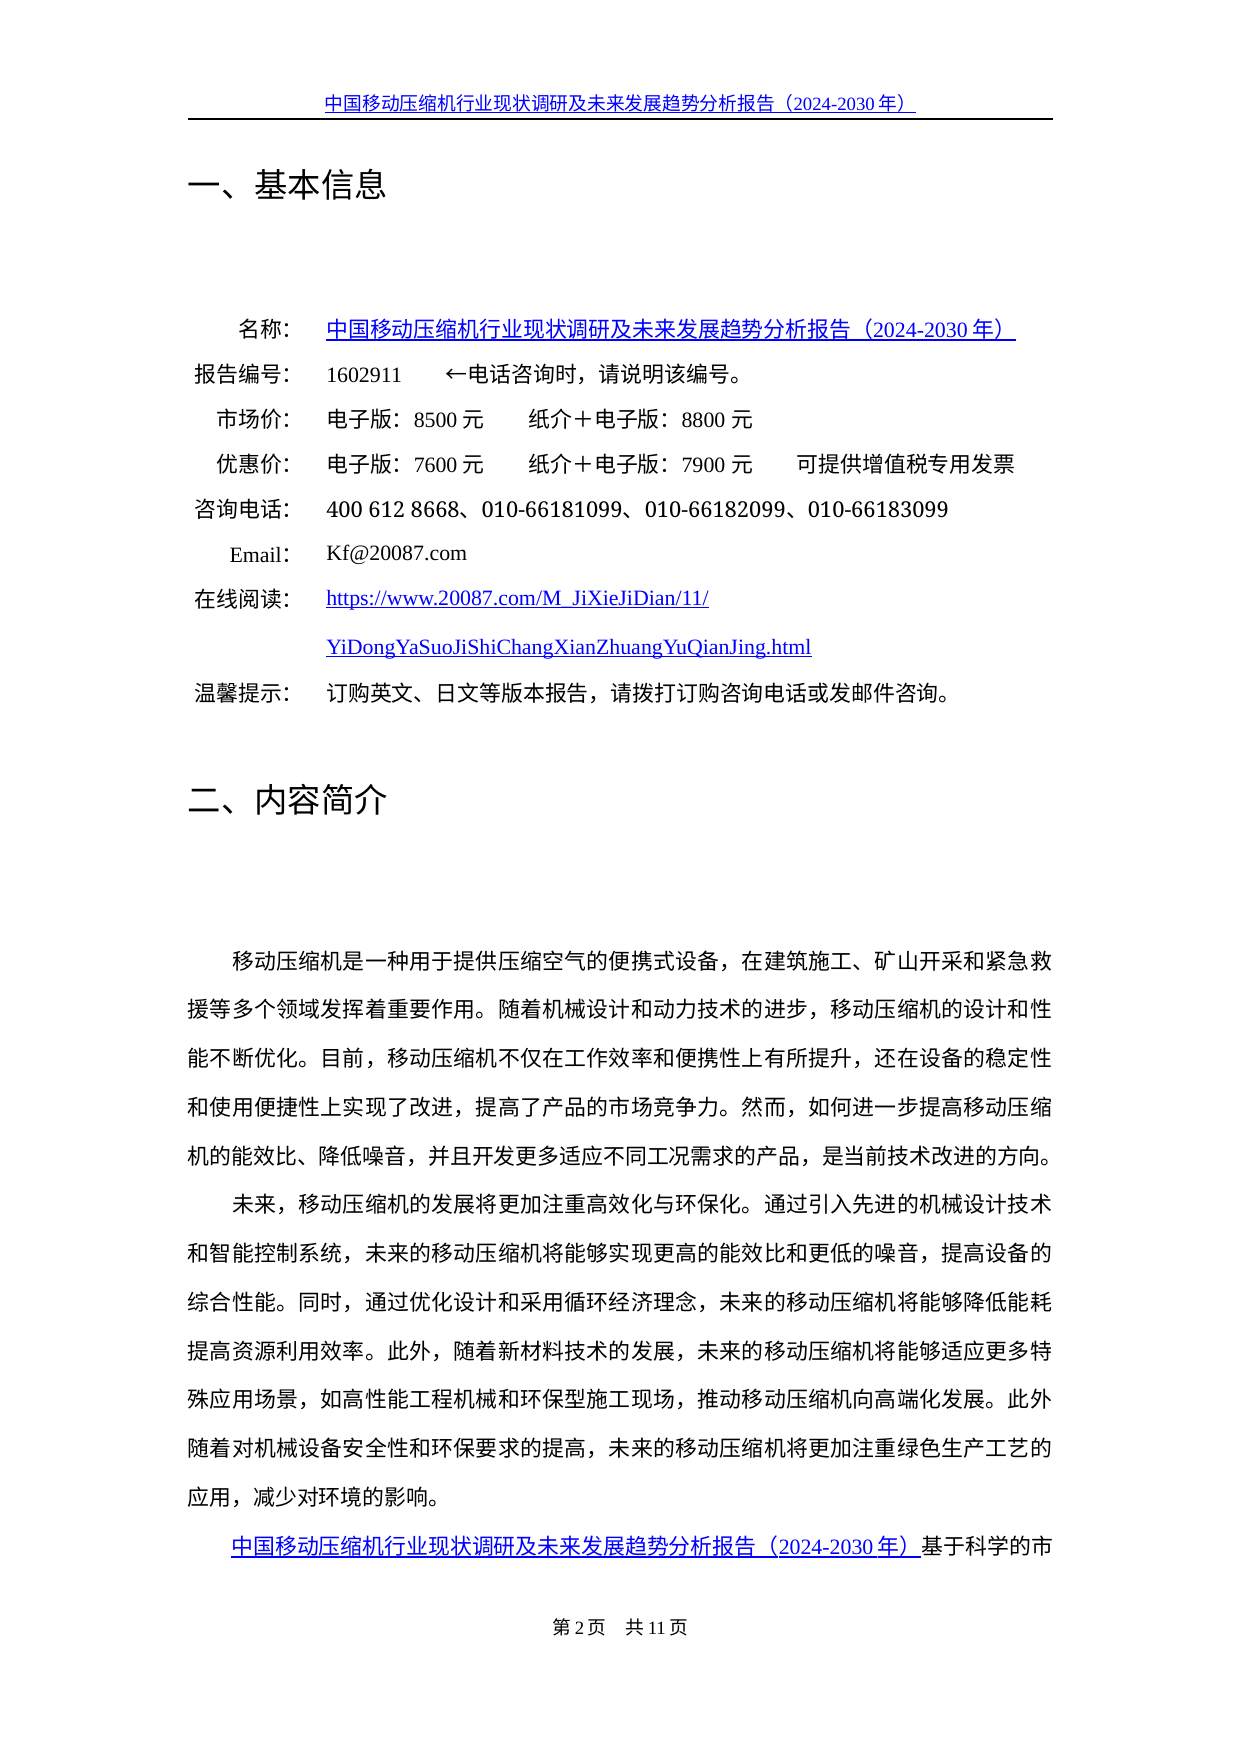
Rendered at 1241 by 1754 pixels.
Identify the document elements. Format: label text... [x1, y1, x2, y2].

table_cell 订购英文、日文等版本报告，请拨打订购咨询电话或发邮件咨询。 [315, 675, 1073, 720]
title 二、内容简介 [187, 766, 1053, 831]
table_cell 电子版：8500 元 纸介＋电子版：8800 元 [315, 402, 1073, 447]
table_cell 电子版：7600 元 纸介＋电子版：7900 元 可提供增值税专用发票 [315, 447, 1073, 492]
table_cell 市场价： [167, 402, 315, 447]
table_cell 优惠价： [167, 447, 315, 492]
table_cell 咨询电话： [167, 492, 315, 537]
table_cell 400 612 8668、010-66181099、010-66182099、010-66183099 [315, 492, 1073, 537]
table_cell Kf@20087.com [315, 537, 1073, 582]
table_cell Email： [167, 537, 315, 582]
table_cell [315, 582, 1073, 675]
table_header 中国移动压缩机行业现状调研及未来发展趋势分析报告（2024-2030年） [315, 312, 1073, 357]
title 一、基本信息 [187, 150, 1053, 215]
table_header 名称： [167, 312, 315, 357]
table_cell 温馨提示： [167, 675, 315, 720]
table_cell 1602911 ←电话咨询时，请说明该编号。 [315, 357, 1073, 402]
table_cell 在线阅读： [167, 582, 315, 675]
table_cell 报告编号： [167, 357, 315, 402]
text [187, 943, 1053, 1561]
